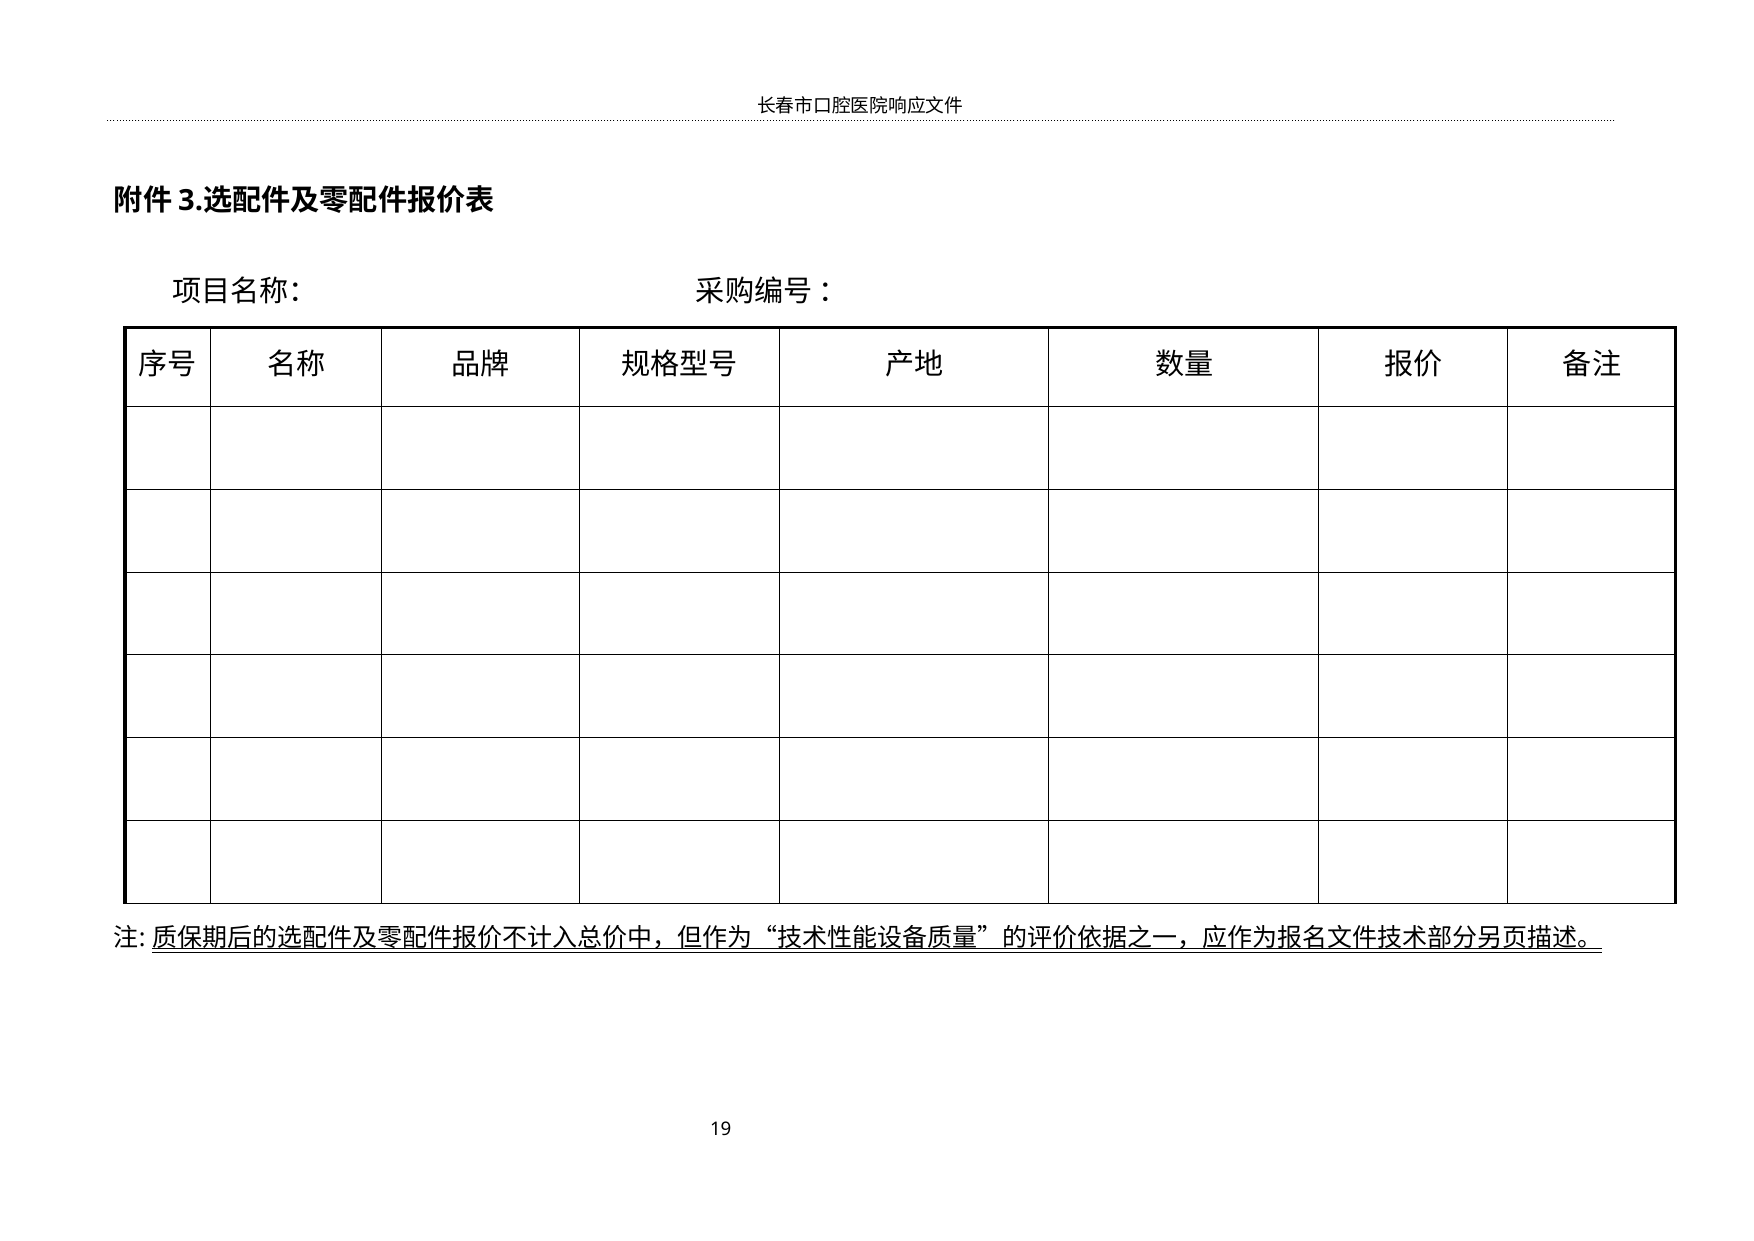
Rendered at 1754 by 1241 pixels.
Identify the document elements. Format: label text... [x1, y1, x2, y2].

table_cell [1508, 490, 1674, 572]
table_cell [127, 573, 210, 654]
table_cell [780, 490, 1048, 572]
table_cell [1319, 738, 1507, 820]
table_cell [382, 821, 579, 902]
table_cell [382, 738, 579, 820]
table_cell [1508, 573, 1674, 654]
table_cell [580, 655, 779, 737]
table_cell [382, 573, 579, 654]
table_cell [127, 738, 210, 820]
table_cell [1319, 490, 1507, 572]
table_cell [780, 407, 1048, 489]
table_header 产地 [780, 329, 1048, 406]
table_header 名称 [211, 329, 381, 406]
table_cell [580, 490, 779, 572]
table_cell [211, 573, 381, 654]
table_cell [211, 821, 381, 902]
table_cell [580, 738, 779, 820]
table_cell [127, 407, 210, 489]
table_cell [382, 490, 579, 572]
table_header 品牌 [382, 329, 579, 406]
table_cell [1319, 821, 1507, 902]
table_cell [1049, 490, 1318, 572]
table_cell [127, 821, 210, 902]
table_header 数量 [1049, 329, 1318, 406]
table_cell [1049, 738, 1318, 820]
table_cell [1508, 407, 1674, 489]
table_cell [127, 655, 210, 737]
table_cell [211, 490, 381, 572]
table_cell [1319, 573, 1507, 654]
text 附件3.选配件及零配件报价表 [114, 165, 1606, 230]
table_cell [211, 407, 381, 489]
table_cell [382, 407, 579, 489]
table_header 序号 [127, 329, 210, 406]
table_cell [1319, 655, 1507, 737]
text 注: 质保期后的选配件及零配件报价不计入总价中，但作为“技术性能设备质量”的评价依据之一，应作为报名文件技术部分另页描述。 [114, 903, 1606, 968]
table_cell [211, 655, 381, 737]
table_cell [127, 490, 210, 572]
table_cell [780, 655, 1048, 737]
text 项目名称： 采购编号 ： [114, 267, 1606, 310]
table_header 备注 [1508, 329, 1674, 406]
table_header 规格型号 [580, 329, 779, 406]
table_cell [1508, 738, 1674, 820]
table_cell [1049, 821, 1318, 902]
table_cell [580, 821, 779, 902]
table_header 报价 [1319, 329, 1507, 406]
table_cell [1319, 407, 1507, 489]
table_cell [211, 738, 381, 820]
table_cell [580, 407, 779, 489]
table_cell [1508, 655, 1674, 737]
table_cell [1508, 821, 1674, 902]
table_cell [780, 821, 1048, 902]
table_cell [1049, 655, 1318, 737]
table_cell [780, 573, 1048, 654]
table_cell [1049, 407, 1318, 489]
table_cell [780, 738, 1048, 820]
table_cell [1049, 573, 1318, 654]
table_cell [580, 573, 779, 654]
table_cell [382, 655, 579, 737]
